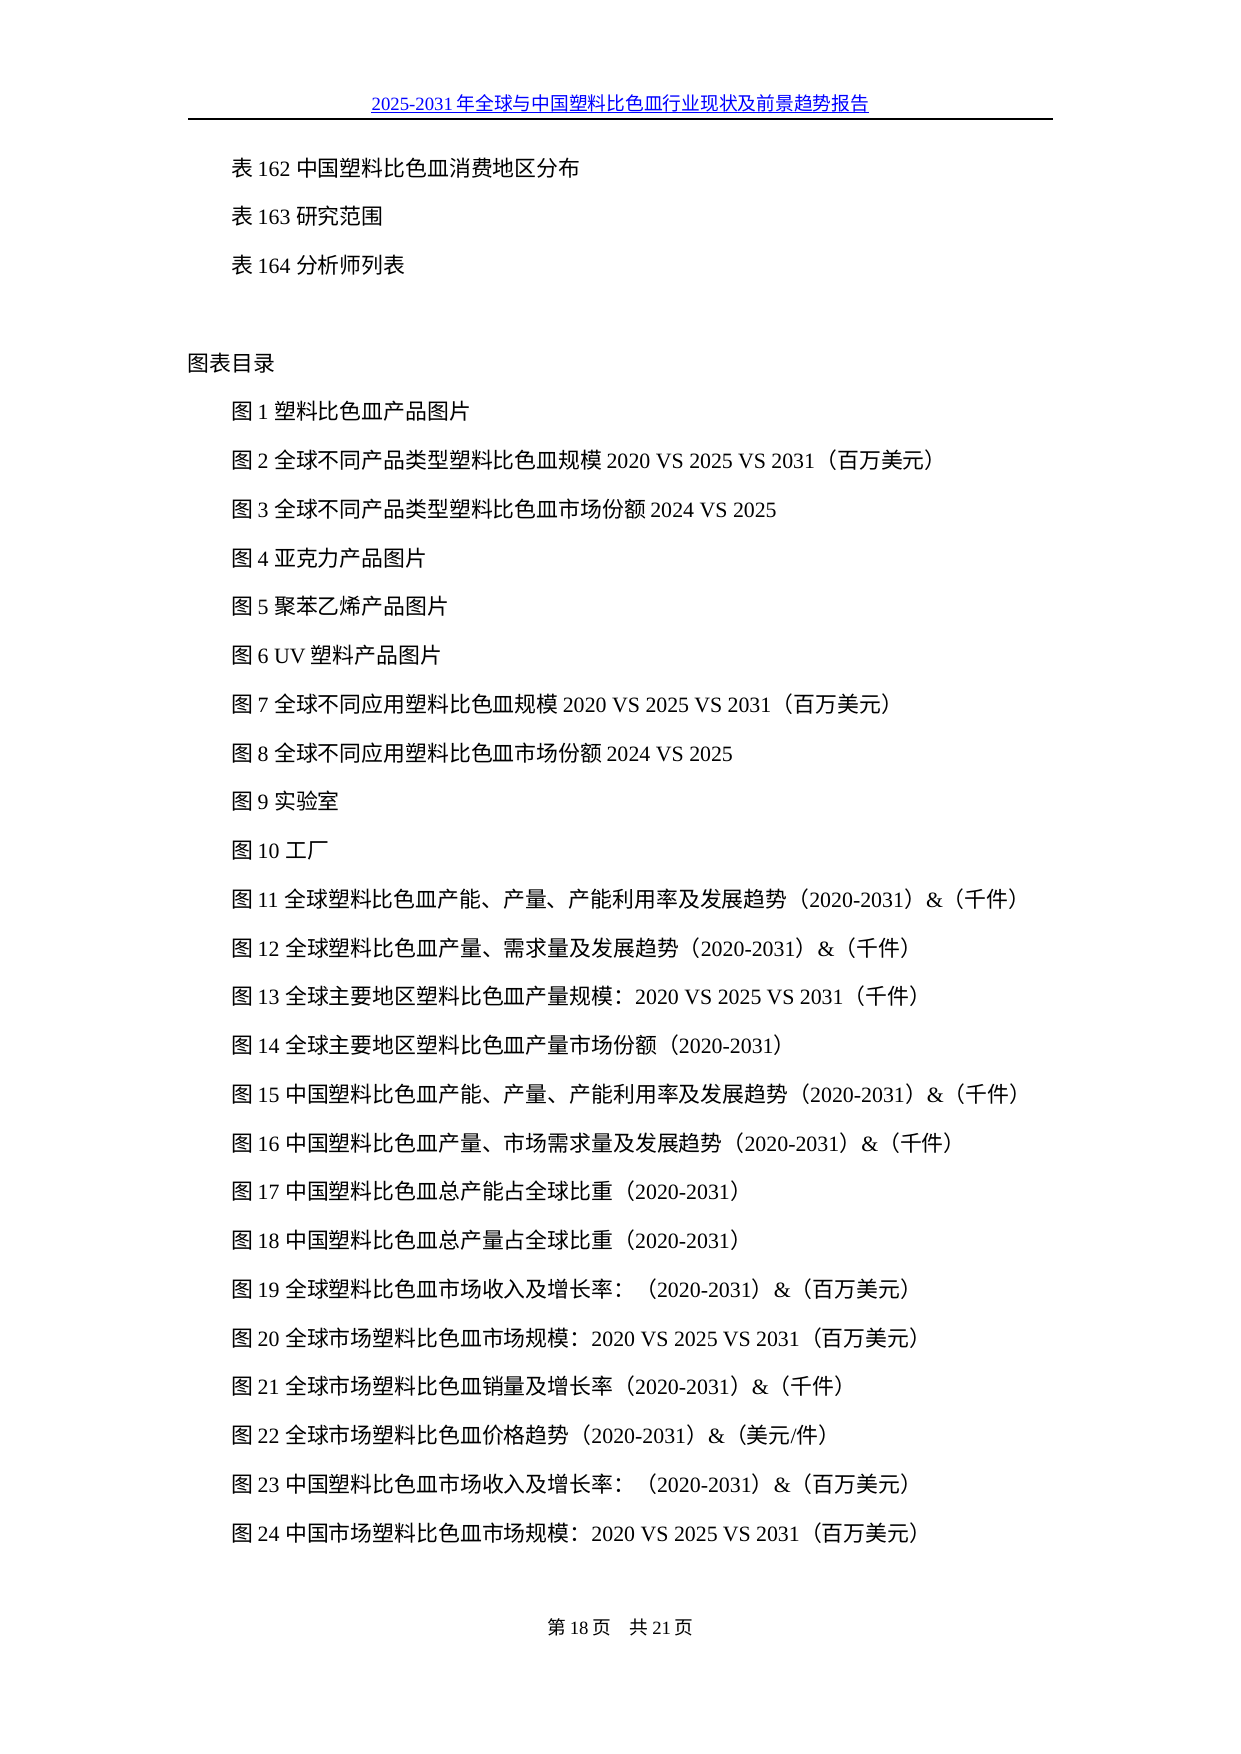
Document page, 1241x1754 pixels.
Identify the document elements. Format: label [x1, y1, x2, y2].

text [187, 150, 1053, 1548]
